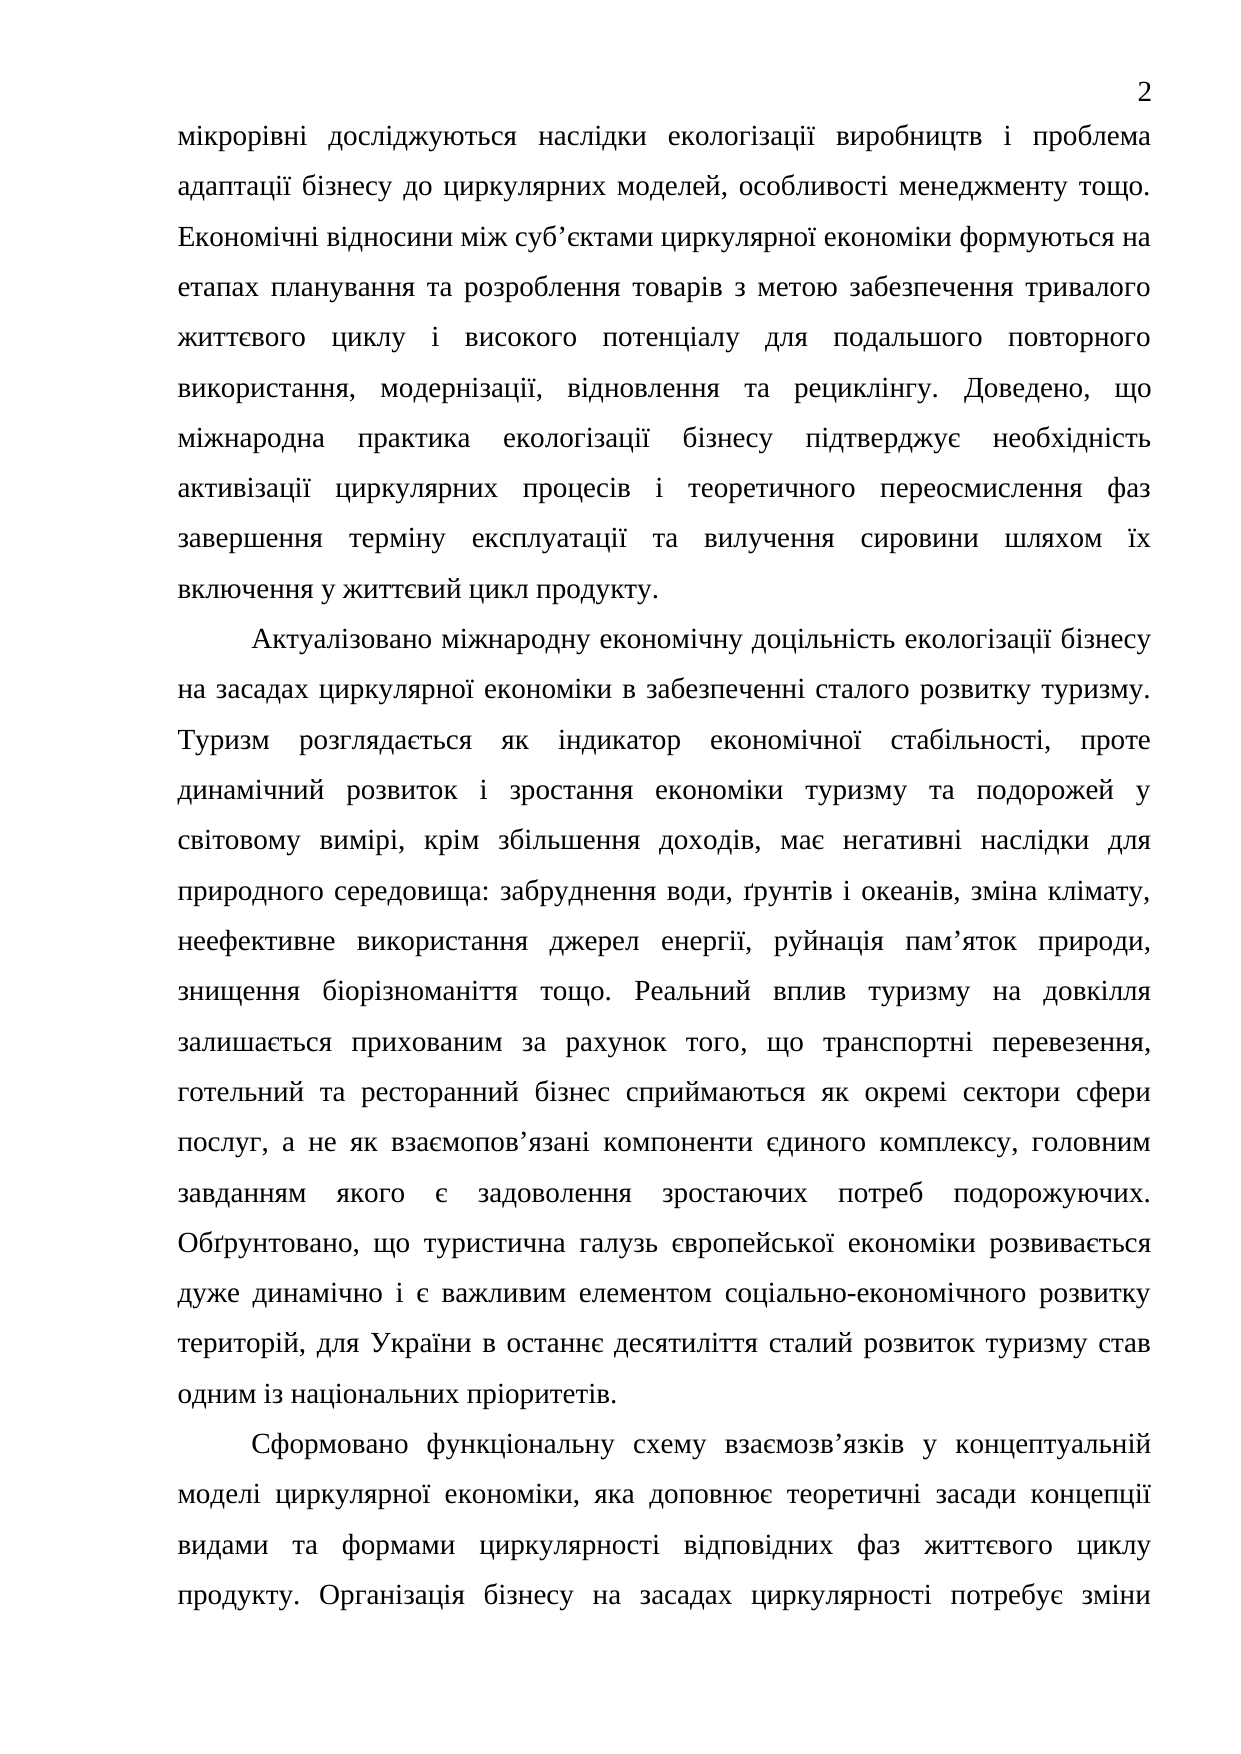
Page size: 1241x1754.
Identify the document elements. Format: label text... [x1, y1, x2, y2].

text Актуалізовано міжнародну економічну доцільність екологізації бізнесу на засадах циркулярної економіки в забезпеченні сталого розвитку туризму. Туризм розглядається як індикатор економічної стабільності, проте динамічний розвиток і зростання економіки туризму та подорожей у світовому вимірі, крім збільшення доходів, має негативні наслідки для природного середовища: забруднення води, ґрунтів і океанів, зміна клімату, неефективне використання джерел енергії, руйнація пам’яток природи, знищення біорізноманіття тощо. Реальний вплив туризму на довкілля залишається прихованим за рахунок того, що транспортні перевезення, готельний та ресторанний бізнес сприймаються як окремі сектори сфери послуг, а не як взаємопов’язані компоненти єдиного комплексу, головним завданням якого є задоволення зростаючих потреб подорожуючих. Обґрунтовано, що туристична галузь європейської економіки розвивається дуже динамічно і є важливим елементом соціально-економічного розвитку територій, для України в останнє десятиліття сталий розвиток туризму став одним із національних пріоритетів. [177, 621, 1152, 1409]
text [177, 1426, 1152, 1611]
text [177, 118, 1152, 604]
